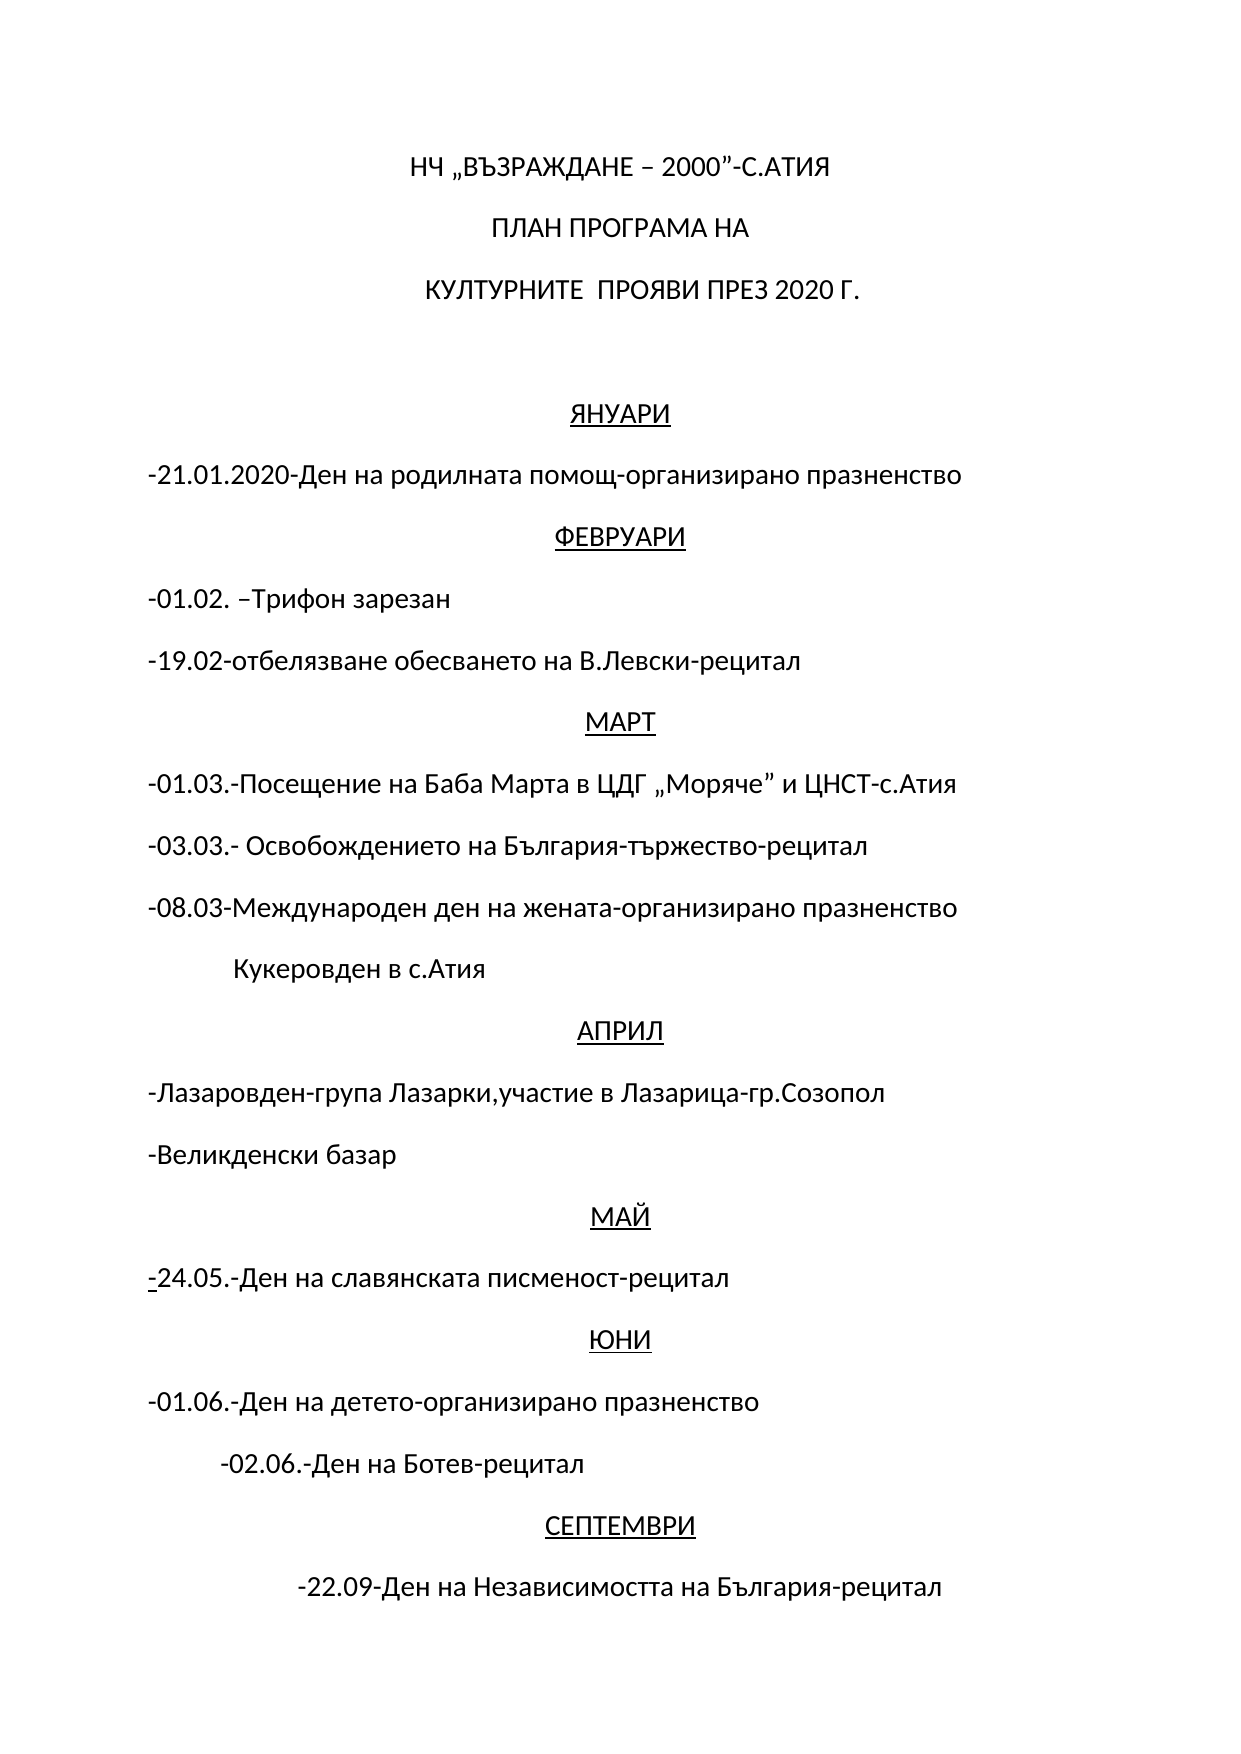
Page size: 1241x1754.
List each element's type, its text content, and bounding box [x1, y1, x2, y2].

text -08.03-Международен ден на жената-организирано празненство [148, 889, 1093, 924]
text -24.05.-Ден на славянската писменост-рецитал [148, 1259, 1093, 1295]
text МАРТ [148, 703, 1093, 739]
text НЧ „ВЪЗРАЖДАНЕ – 2000”-С.АТИЯ [148, 148, 1093, 183]
text -01.02. –Трифон зарезан [148, 580, 1093, 616]
text -01.06.-Ден на детето-организирано празненство [148, 1383, 1093, 1419]
text СЕПТЕМВРИ [148, 1507, 1093, 1542]
text -03.03.- Освобождението на България-тържество-рецитал [148, 827, 1093, 863]
text -Лазаровден-група Лазарки,участие в Лазарица-гр.Созопол [148, 1074, 1093, 1110]
text КУЛТУРНИТЕ ПРОЯВИ ПРЕЗ 2020 Г. [148, 271, 1093, 307]
text -22.09-Ден на Независимостта на България-рецитал [148, 1568, 1093, 1604]
text ЯНУАРИ [148, 395, 1093, 430]
text Кукеровден в с.Атия [148, 951, 1093, 986]
text -02.06.-Ден на Ботев-рецитал [148, 1445, 1093, 1480]
text ПЛАН ПРОГРАМА НА [148, 209, 1093, 245]
text ЮНИ [148, 1321, 1093, 1357]
text ФЕВРУАРИ [148, 518, 1093, 554]
text МАЙ [148, 1198, 1093, 1233]
text -Великденски базар [148, 1136, 1093, 1172]
text -19.02-отбелязване обесването на В.Левски-рецитал [148, 642, 1093, 677]
text -21.01.2020-Ден на родилната помощ-организирано празненство [148, 456, 1093, 492]
text АПРИЛ [148, 1012, 1093, 1048]
text -01.03.-Посещение на Баба Марта в ЦДГ „Моряче” и ЦНСТ-с.Атия [148, 765, 1093, 801]
